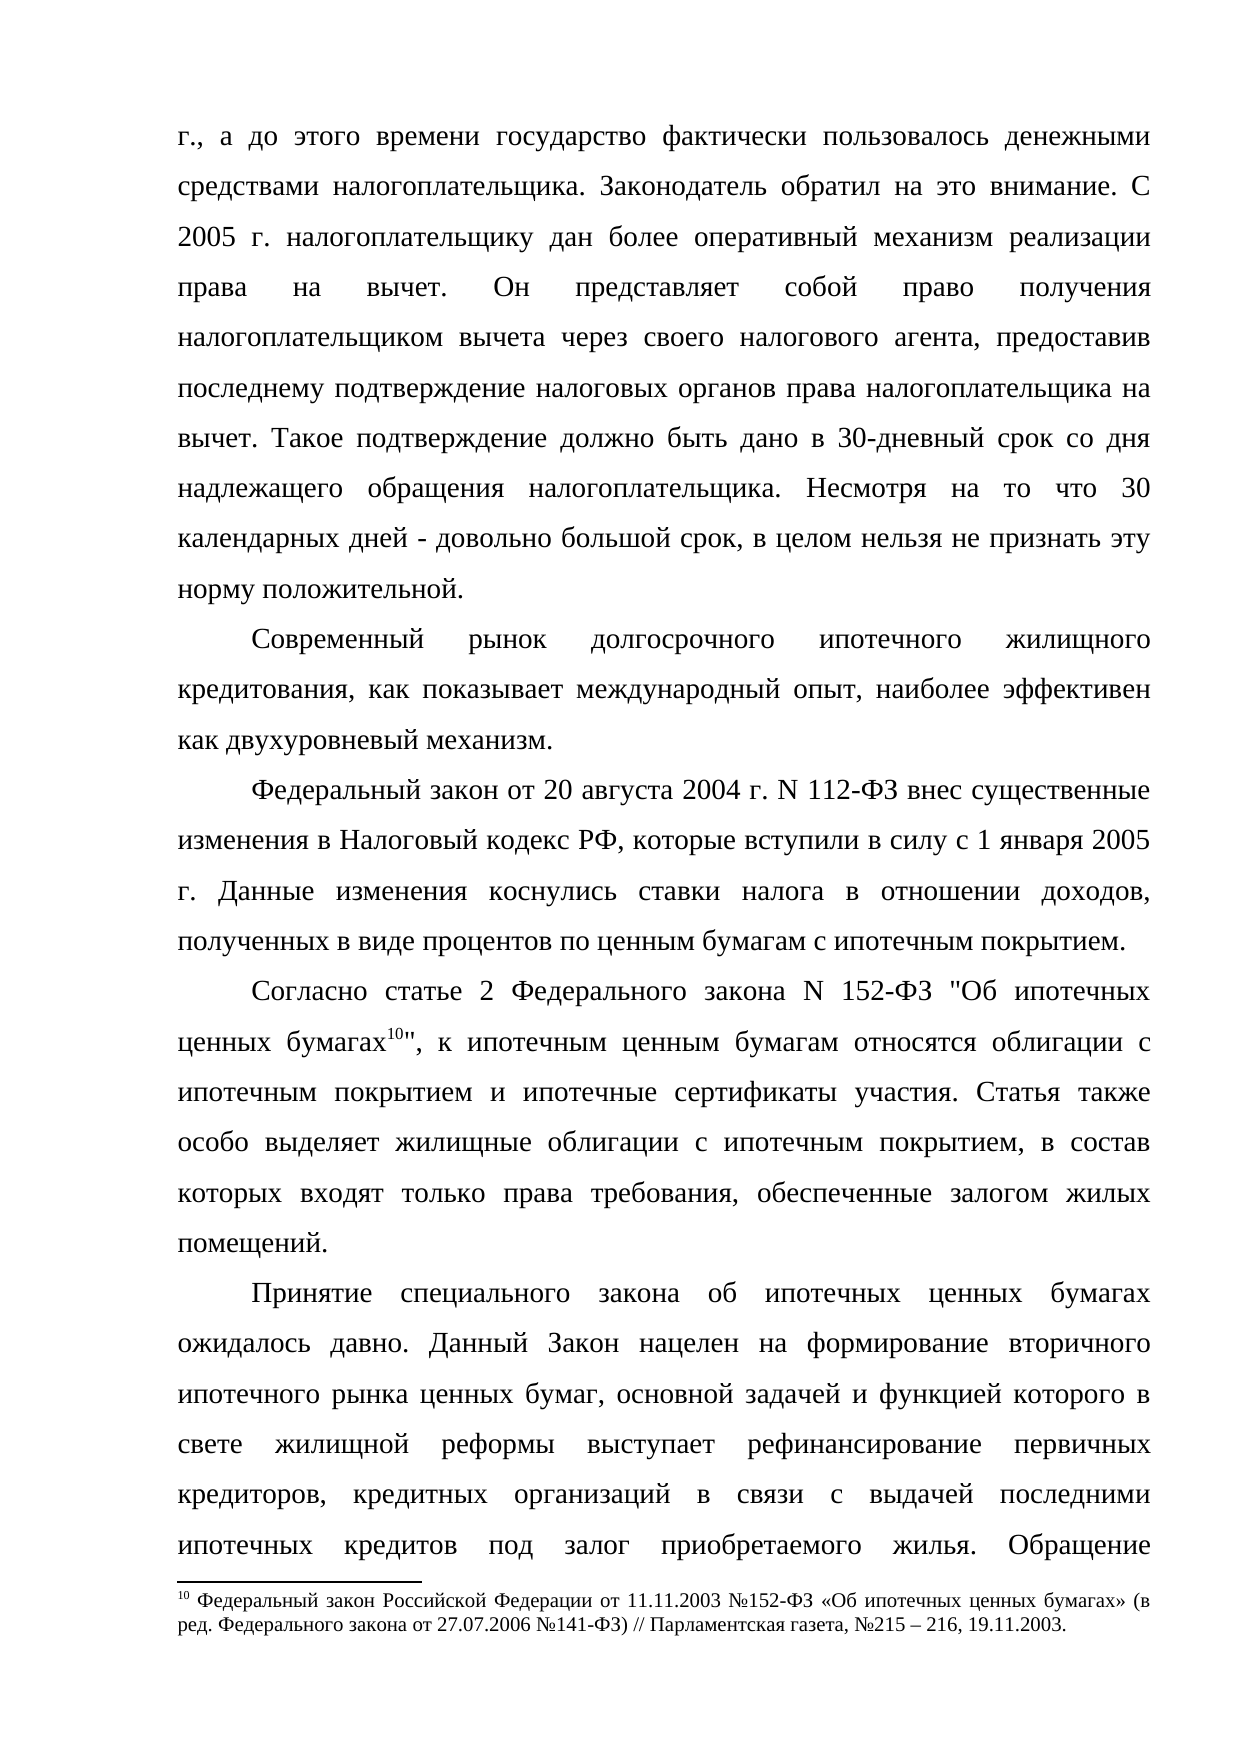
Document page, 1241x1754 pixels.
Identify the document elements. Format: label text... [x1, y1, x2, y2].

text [177, 118, 1152, 604]
text Федеральный закон от 20 августа 2004 г. N 112-ФЗ внес существенные изменения в Налоговый кодекс РФ, которые вступили в силу с 1 января 2005 г. Данные изменения коснулись ставки налога в отношении доходов, полученных в виде процентов по ценным бумагам с ипотечным покрытием. [177, 772, 1152, 957]
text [177, 1275, 1152, 1560]
text Согласно статье 2 Федерального закона N 152-ФЗ "Об ипотечных ценных бумагах", к ипотечным ценным бумагам относятся облигации с ипотечным покрытием и ипотечные сертификаты участия. Статья также особо выделяет жилищные облигации с ипотечным покрытием, в состав которых входят только права требования, обеспеченные залогом жилых помещений. [177, 973, 1152, 1258]
text Современный рынок долгосрочного ипотечного жилищного кредитования, как показывает международный опыт, наиболее эффективен как двухуровневый механизм. [177, 621, 1152, 755]
